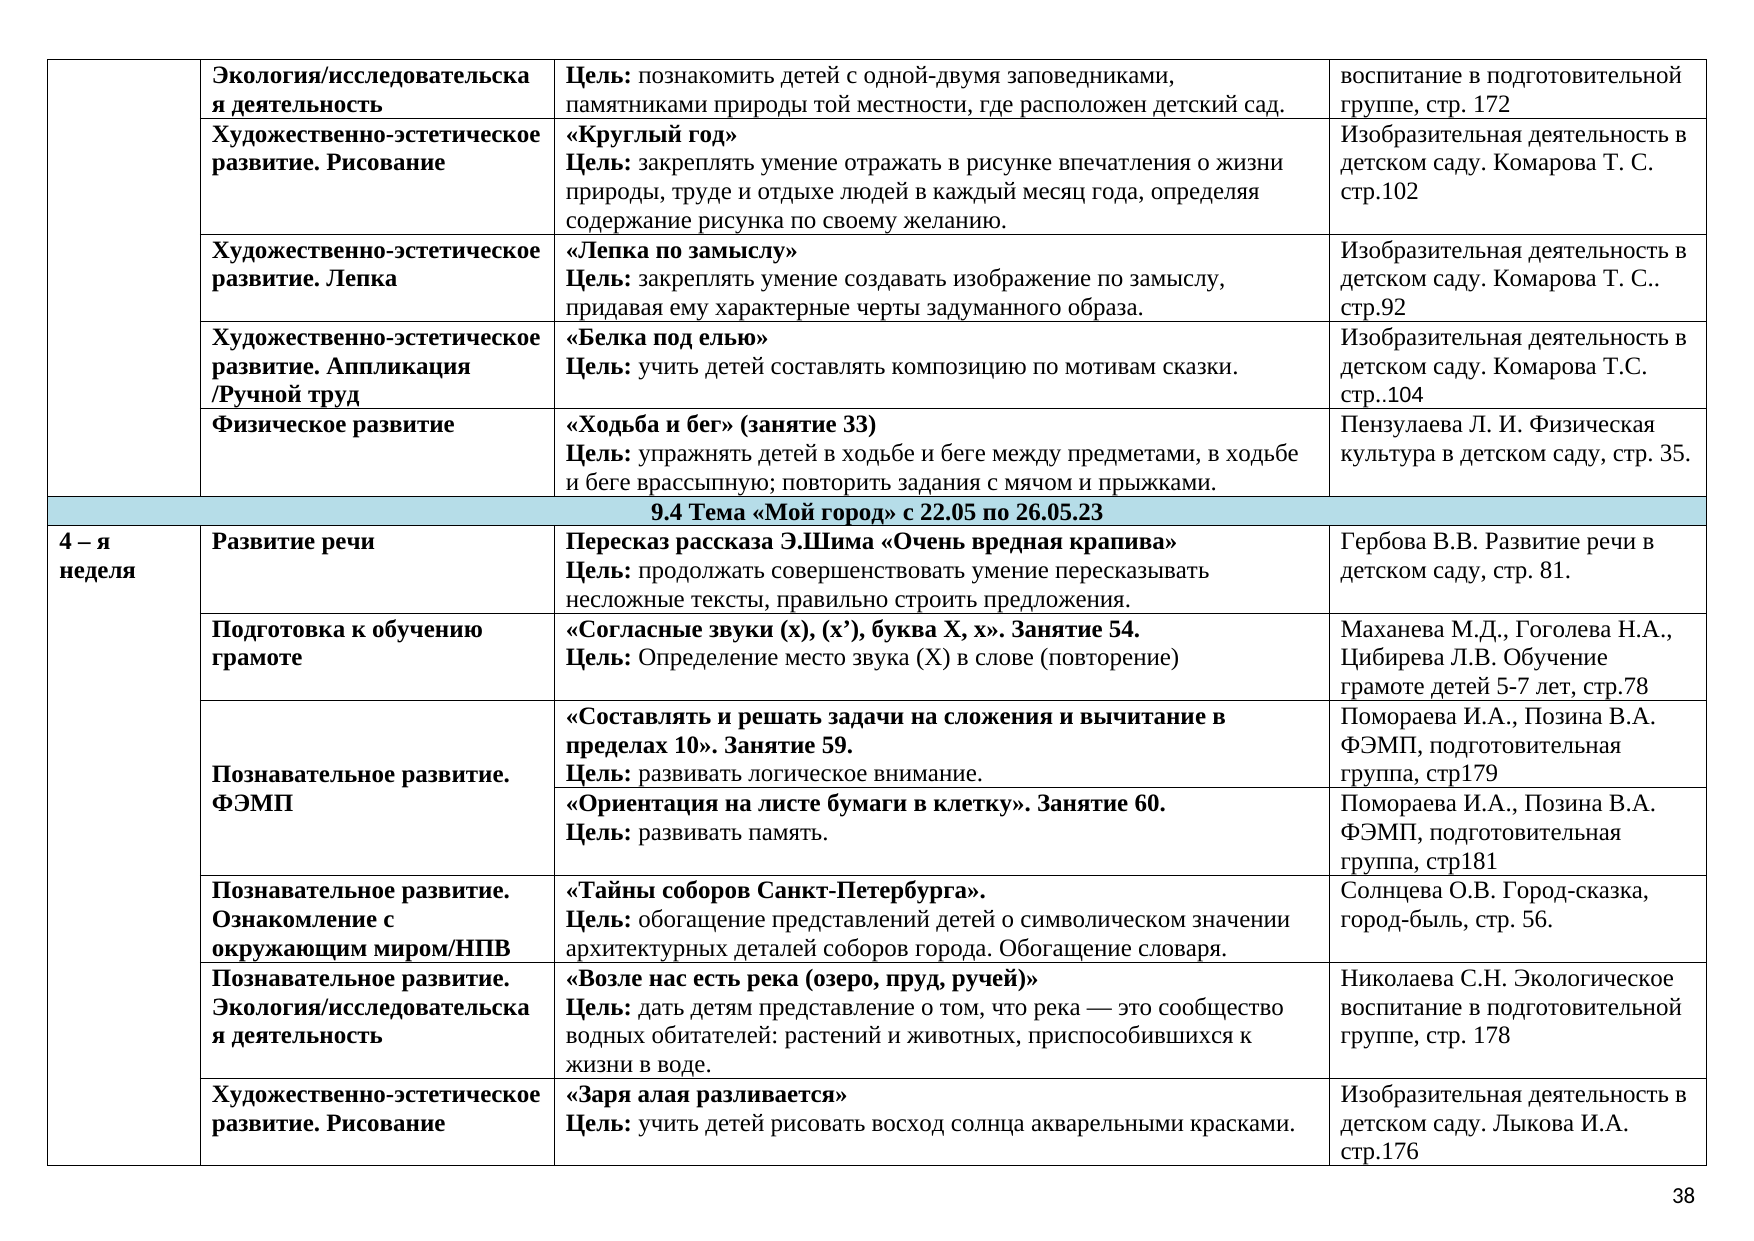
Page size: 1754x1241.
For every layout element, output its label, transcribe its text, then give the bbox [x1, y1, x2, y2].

table_cell Пересказ рассказа Э.Шима «Очень вредная крапива» Цель: продолжать совершенствовать умение пересказывать несложные тексты, правильно строить предложения. [555, 526, 1329, 613]
table_cell Гербова В.В. Развитие речи в детском саду, стр. 81. [1330, 526, 1706, 613]
table_cell «Составлять и решать задачи на сложения и вычитание в пределах 10». Занятие 59. Цель: развивать логическое внимание. [555, 701, 1329, 787]
table_cell Познавательное развитие. Ознакомление с окружающим миром/НПВ [201, 876, 554, 962]
table_cell «Белка под елью» Цель: учить детей составлять композицию по мотивам сказки. [555, 322, 1329, 408]
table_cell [201, 60, 554, 118]
table_cell Помораева И.А., Позина В.А. ФЭМП, подготовительная группа, стр181 [1330, 788, 1706, 874]
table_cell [555, 60, 1329, 118]
table_cell Помораева И.А., Позина В.А. ФЭМП, подготовительная группа, стр179 [1330, 701, 1706, 787]
table_cell Художественно-эстетическое развитие. Рисование [201, 1079, 554, 1165]
table_cell Солнцева О.В. Город-сказка, город-быль, стр. 56. [1330, 876, 1706, 962]
table_cell Изобразительная деятельность в детском саду. Комарова Т. С.. стр.92 [1330, 235, 1706, 321]
table_cell Подготовка к обучению грамоте [201, 614, 554, 700]
table_cell Пензулаева Л. И. Физическая культура в детском саду, стр. 35. [1330, 409, 1706, 496]
table_cell Художественно-эстетическое развитие. Рисование [201, 119, 554, 234]
table_cell «Ориентация на листе бумаги в клетку». Занятие 60. Цель: развивать память. [555, 788, 1329, 874]
table_cell Изобразительная деятельность в детском саду. Лыкова И.А. стр.176 [1330, 1079, 1706, 1165]
table_cell Познавательное развитие. ФЭМП [201, 701, 554, 874]
table_cell «Тайны соборов Санкт-Петербурга». Цель: обогащение представлений детей о символическом значении архитектурных деталей соборов города. Обогащение словаря. [555, 876, 1329, 962]
table_cell 9.4 Тема «Мой город» с 22.05 по 26.05.23 [48, 497, 1706, 525]
table_cell Маханева М.Д., Гоголева Н.А., Цибирева Л.В. Обучение грамоте детей 5-7 лет, стр.78 [1330, 614, 1706, 700]
table_cell «Возле нас есть река (озеро, пруд, ручей)» Цель: дать детям представление о том, что река — это сообщество водных обитателей: растений и животных, приспособившихся к жизни в воде. [555, 963, 1329, 1078]
table_cell «Круглый год» Цель: закреплять умение отражать в рисунке впечатления о жизни природы, труде и отдыхе людей в каждый месяц года, определяя содержание рисунка по своему желанию. [555, 119, 1329, 234]
table_cell Николаева С.Н. Экологическое воспитание в подготовительной группе, стр. 178 [1330, 963, 1706, 1078]
table_cell Художественно-эстетическое развитие. Лепка [201, 235, 554, 321]
table_cell «Заря алая разливается» Цель: учить детей рисовать восход солнца акварельными красками. [555, 1079, 1329, 1165]
table_cell «Лепка по замыслу» Цель: закреплять умение создавать изображение по замыслу, придавая ему характерные черты задуманного образа. [555, 235, 1329, 321]
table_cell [1330, 60, 1706, 118]
table_cell Развитие речи [201, 526, 554, 613]
table_cell «Согласные звуки (х), (х’), буква Х, х». Занятие 54. Цель: Определение место звука (Х) в слове (повторение) [555, 614, 1329, 700]
table_cell «Ходьба и бег» (занятие 33) Цель: упражнять детей в ходьбе и беге между предметами, в ходьбе и беге врассыпную; повторить задания с мячом и прыжками. [555, 409, 1329, 496]
table_cell Изобразительная деятельность в детском саду. Комарова Т. С. стр.102 [1330, 119, 1706, 234]
table_cell Изобразительная деятельность в детском саду. Комарова Т.С. стр..104 [1330, 322, 1706, 408]
table_cell 4 – я неделя [48, 526, 200, 1165]
table_cell Познавательное развитие. Экология/исследовательская деятельность [201, 963, 554, 1078]
table_cell Физическое развитие [201, 409, 554, 496]
table_cell Художественно-эстетическое развитие. Аппликация /Ручной труд [201, 322, 554, 408]
